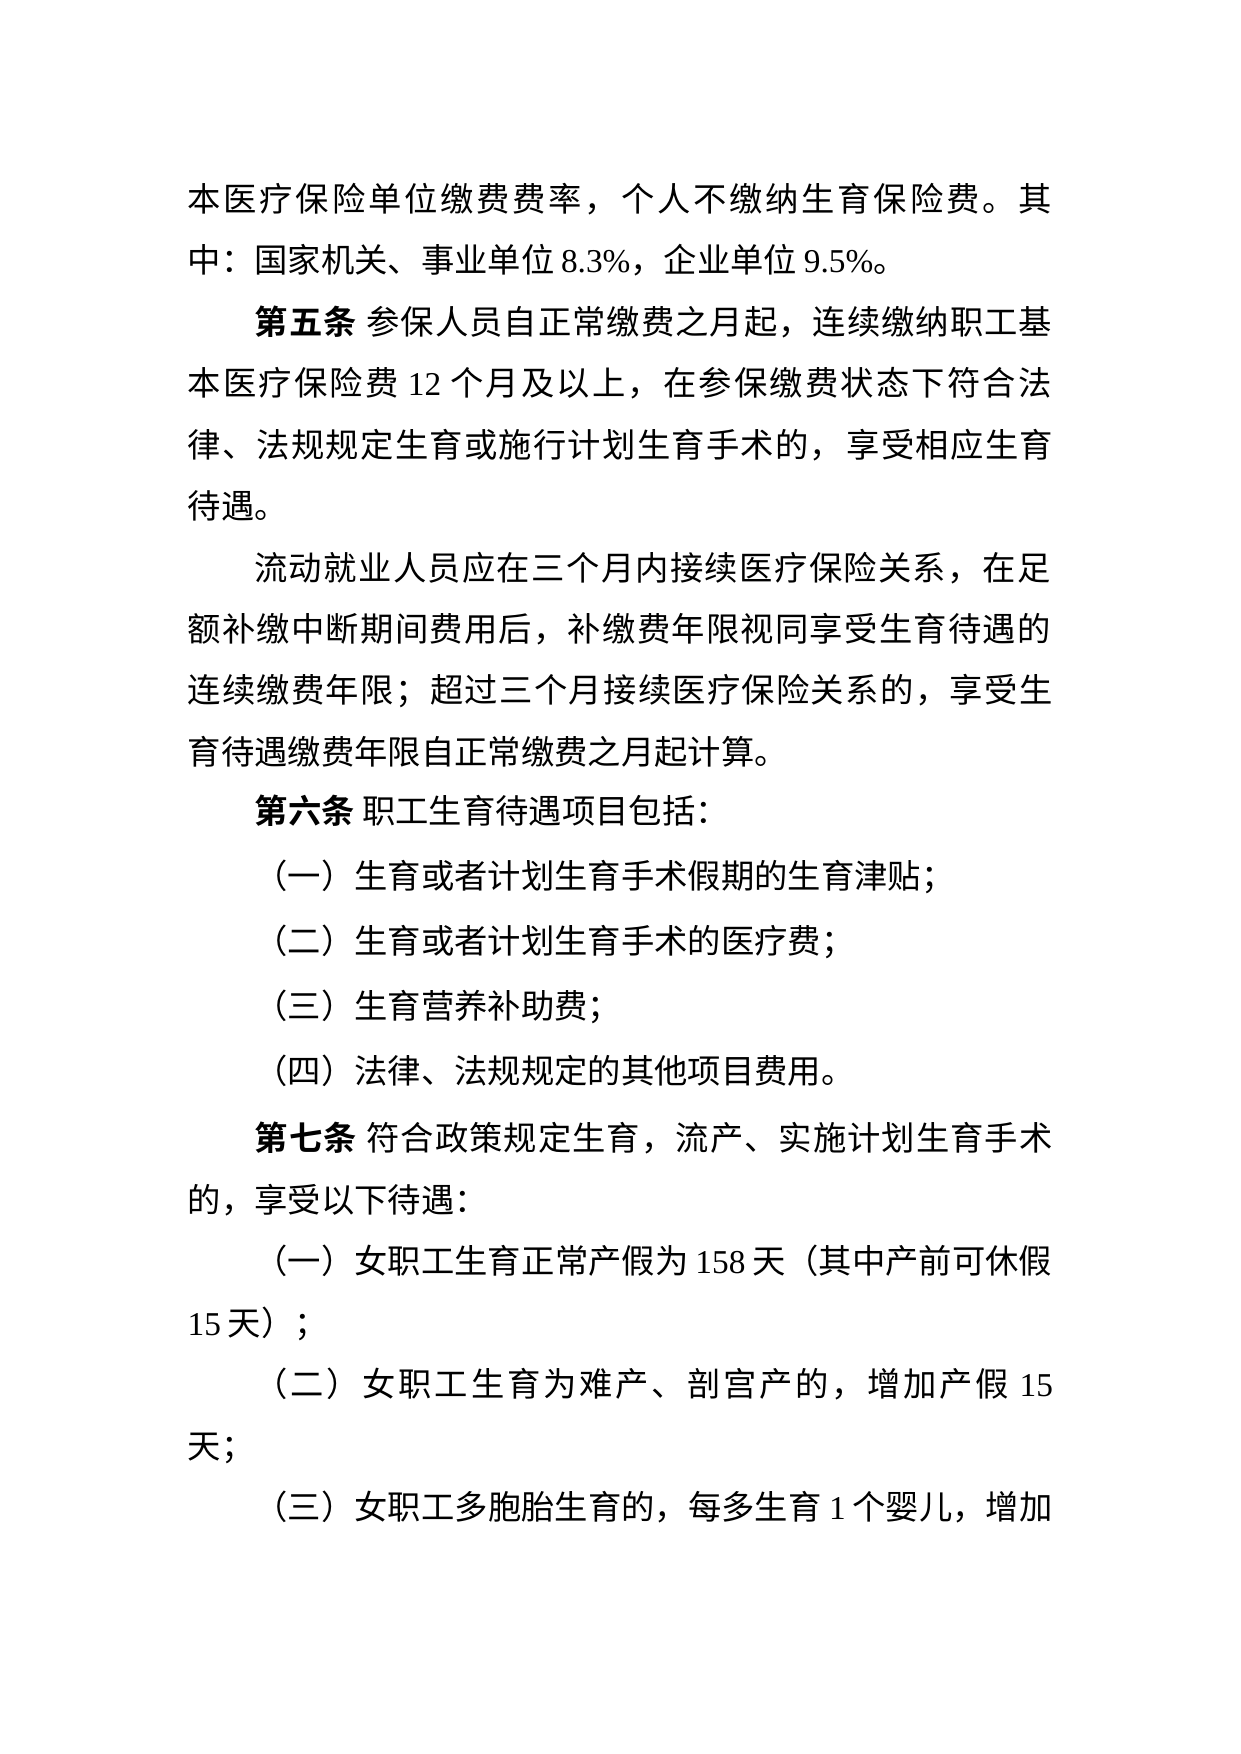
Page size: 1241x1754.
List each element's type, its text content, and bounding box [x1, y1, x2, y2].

text 流动就业人员应在三个月内接续医疗保险关系，在足额补缴中断期间费用后，补缴费年限视同享受生育待遇的连续缴费年限；超过三个月接续医疗保险关系的，享受生育待遇缴费年限自正常缴费之月起计算。 [187, 531, 1053, 777]
list 第五条 参保人员自正常缴费之月起，连续缴纳职工基本医疗保险费12个月及以上，在参保缴费状态下符合法律、法规规定生育或施行计划生育手术的，享受相应生育待遇。 [187, 285, 1053, 531]
text 第七条 符合政策规定生育，流产、实施计划生育手术的，享受以下待遇： [187, 1102, 1053, 1224]
text （二）生育或者计划生育手术的医疗费； [187, 907, 1053, 972]
text （二）女职工生育为难产、剖宫产的，增加产假15天； [187, 1347, 1053, 1470]
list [187, 162, 1053, 285]
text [187, 1470, 1053, 1532]
text 第六条 职工生育待遇项目包括： [187, 777, 1053, 842]
text （三）生育营养补助费； [187, 972, 1053, 1037]
text （一）女职工生育正常产假为158天（其中产前可休假15天）； [187, 1224, 1053, 1347]
text （四）法律、法规规定的其他项目费用。 [187, 1037, 1053, 1102]
text （一）生育或者计划生育手术假期的生育津贴； [187, 842, 1053, 907]
